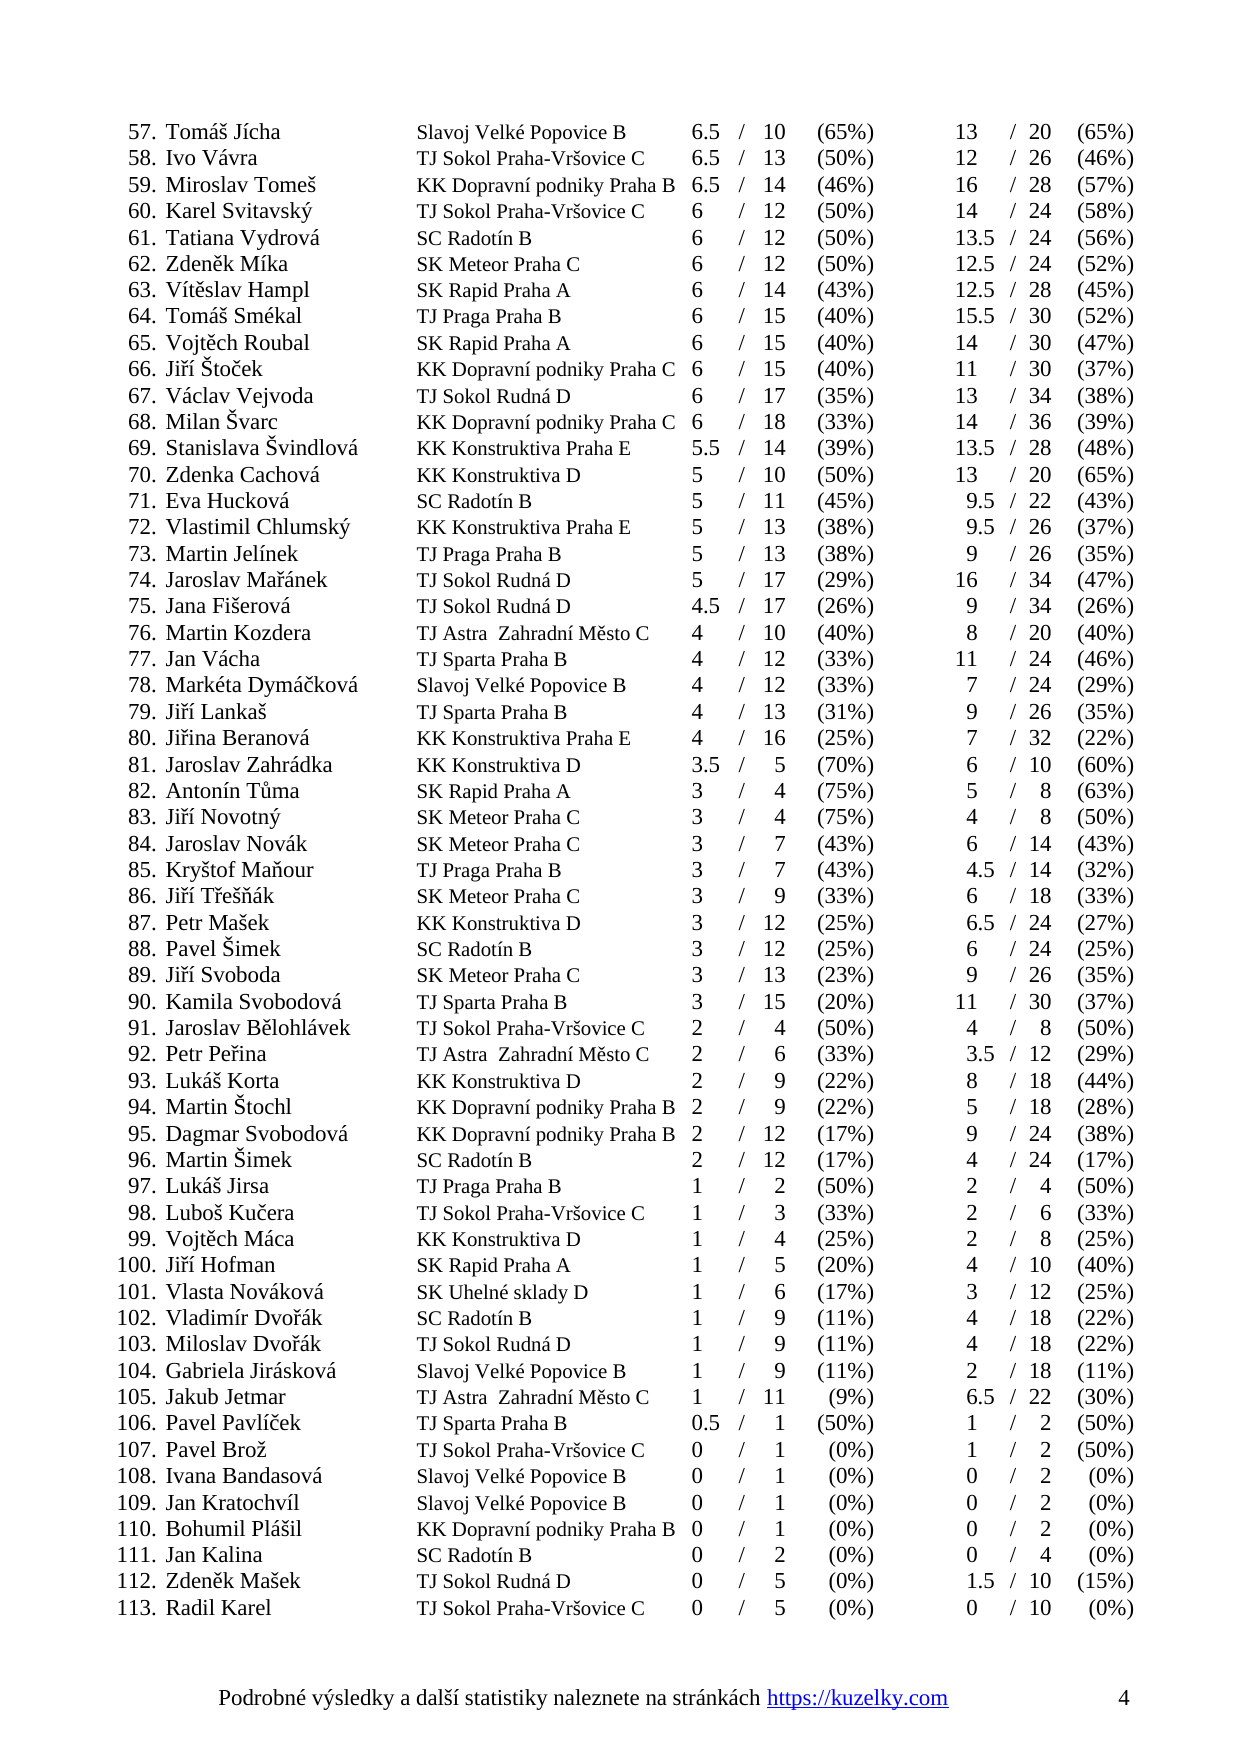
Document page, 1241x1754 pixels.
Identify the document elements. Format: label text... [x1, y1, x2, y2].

text 78. Markéta Dymáčková Slavoj Velké Popovice B 4 / 12 (33%) 7 / 24 (29%) [106, 672, 1134, 698]
text 59. Miroslav Tomeš KK Dopravní podniky Praha B 6.5 / 14 (46%) 16 / 28 (57%) [106, 171, 1134, 197]
text 67. Václav Vejvoda TJ Sokol Rudná D 6 / 17 (35%) 13 / 34 (38%) [106, 382, 1134, 408]
text 108. Ivana Bandasová Slavoj Velké Popovice B 0 / 1 (0%) 0 / 2 (0%) [106, 1462, 1134, 1488]
text 75. Jana Fišerová TJ Sokol Rudná D 4.5 / 17 (26%) 9 / 34 (26%) [106, 592, 1134, 619]
text 91. Jaroslav Bělohlávek TJ Sokol Praha-Vršovice C 2 / 4 (50%) 4 / 8 (50%) [106, 1014, 1134, 1041]
text 85. Kryštof Maňour TJ Praga Praha B 3 / 7 (43%) 4.5 / 14 (32%) [106, 856, 1134, 882]
text 112. Zdeněk Mašek TJ Sokol Rudná D 0 / 5 (0%) 1.5 / 10 (15%) [106, 1568, 1134, 1594]
text 58. Ivo Vávra TJ Sokol Praha-Vršovice C 6.5 / 13 (50%) 12 / 26 (46%) [106, 144, 1134, 171]
text 70. Zdenka Cachová KK Konstruktiva D 5 / 10 (50%) 13 / 20 (65%) [106, 461, 1134, 487]
text 66. Jiří Štoček KK Dopravní podniky Praha C 6 / 15 (40%) 11 / 30 (37%) [106, 355, 1134, 382]
text 103. Miloslav Dvořák TJ Sokol Rudná D 1 / 9 (11%) 4 / 18 (22%) [106, 1330, 1134, 1357]
text 79. Jiří Lankaš TJ Sparta Praha B 4 / 13 (31%) 9 / 26 (35%) [106, 698, 1134, 724]
text 101. Vlasta Nováková SK Uhelné sklady D 1 / 6 (17%) 3 / 12 (25%) [106, 1278, 1134, 1304]
text 68. Milan Švarc KK Dopravní podniky Praha C 6 / 18 (33%) 14 / 36 (39%) [106, 408, 1134, 434]
text 72. Vlastimil Chlumský KK Konstruktiva Praha E 5 / 13 (38%) 9.5 / 26 (37%) [106, 513, 1134, 540]
text 73. Martin Jelínek TJ Praga Praha B 5 / 13 (38%) 9 / 26 (35%) [106, 540, 1134, 566]
text 105. Jakub Jetmar TJ Astra Zahradní Město C 1 / 11 (9%) 6.5 / 22 (30%) [106, 1383, 1134, 1409]
text 63. Vítěslav Hampl SK Rapid Praha A 6 / 14 (43%) 12.5 / 28 (45%) [106, 276, 1134, 303]
text 98. Luboš Kučera TJ Sokol Praha-Vršovice C 1 / 3 (33%) 2 / 6 (33%) [106, 1199, 1134, 1225]
text 95. Dagmar Svobodová KK Dopravní podniky Praha B 2 / 12 (17%) 9 / 24 (38%) [106, 1119, 1134, 1146]
text 92. Petr Peřina TJ Astra Zahradní Město C 2 / 6 (33%) 3.5 / 12 (29%) [106, 1041, 1134, 1067]
text 80. Jiřina Beranová KK Konstruktiva Praha E 4 / 16 (25%) 7 / 32 (22%) [106, 724, 1134, 751]
text 110. Bohumil Plášil KK Dopravní podniky Praha B 0 / 1 (0%) 0 / 2 (0%) [106, 1515, 1134, 1541]
text 65. Vojtěch Roubal SK Rapid Praha A 6 / 15 (40%) 14 / 30 (47%) [106, 329, 1134, 355]
text 100. Jiří Hofman SK Rapid Praha A 1 / 5 (20%) 4 / 10 (40%) [106, 1251, 1134, 1278]
text 113. Radil Karel TJ Sokol Praha-Vršovice C 0 / 5 (0%) 0 / 10 (0%) [106, 1594, 1134, 1620]
text 109. Jan Kratochvíl Slavoj Velké Popovice B 0 / 1 (0%) 0 / 2 (0%) [106, 1488, 1134, 1515]
text 81. Jaroslav Zahrádka KK Konstruktiva D 3.5 / 5 (70%) 6 / 10 (60%) [106, 751, 1134, 777]
text 93. Lukáš Korta KK Konstruktiva D 2 / 9 (22%) 8 / 18 (44%) [106, 1067, 1134, 1093]
text 62. Zdeněk Míka SK Meteor Praha C 6 / 12 (50%) 12.5 / 24 (52%) [106, 250, 1134, 276]
text 77. Jan Vácha TJ Sparta Praha B 4 / 12 (33%) 11 / 24 (46%) [106, 645, 1134, 672]
text 87. Petr Mašek KK Konstruktiva D 3 / 12 (25%) 6.5 / 24 (27%) [106, 909, 1134, 935]
text 107. Pavel Brož TJ Sokol Praha-Vršovice C 0 / 1 (0%) 1 / 2 (50%) [106, 1436, 1134, 1462]
text 71. Eva Hucková SC Radotín B 5 / 11 (45%) 9.5 / 22 (43%) [106, 487, 1134, 513]
text 61. Tatiana Vydrová SC Radotín B 6 / 12 (50%) 13.5 / 24 (56%) [106, 223, 1134, 250]
text 74. Jaroslav Mařánek TJ Sokol Rudná D 5 / 17 (29%) 16 / 34 (47%) [106, 566, 1134, 592]
text 104. Gabriela Jirásková Slavoj Velké Popovice B 1 / 9 (11%) 2 / 18 (11%) [106, 1357, 1134, 1383]
text 69. Stanislava Švindlová KK Konstruktiva Praha E 5.5 / 14 (39%) 13.5 / 28 (48%) [106, 434, 1134, 461]
text 94. Martin Štochl KK Dopravní podniky Praha B 2 / 9 (22%) 5 / 18 (28%) [106, 1093, 1134, 1119]
text 57. Tomáš Jícha Slavoj Velké Popovice B 6.5 / 10 (65%) 13 / 20 (65%) [106, 118, 1134, 144]
text 89. Jiří Svoboda SK Meteor Praha C 3 / 13 (23%) 9 / 26 (35%) [106, 961, 1134, 988]
text 84. Jaroslav Novák SK Meteor Praha C 3 / 7 (43%) 6 / 14 (43%) [106, 830, 1134, 856]
text 111. Jan Kalina SC Radotín B 0 / 2 (0%) 0 / 4 (0%) [106, 1541, 1134, 1568]
text 99. Vojtěch Máca KK Konstruktiva D 1 / 4 (25%) 2 / 8 (25%) [106, 1225, 1134, 1251]
text 90. Kamila Svobodová TJ Sparta Praha B 3 / 15 (20%) 11 / 30 (37%) [106, 988, 1134, 1014]
text 82. Antonín Tůma SK Rapid Praha A 3 / 4 (75%) 5 / 8 (63%) [106, 777, 1134, 803]
text 86. Jiří Třešňák SK Meteor Praha C 3 / 9 (33%) 6 / 18 (33%) [106, 882, 1134, 909]
text 83. Jiří Novotný SK Meteor Praha C 3 / 4 (75%) 4 / 8 (50%) [106, 803, 1134, 830]
text 64. Tomáš Smékal TJ Praga Praha B 6 / 15 (40%) 15.5 / 30 (52%) [106, 303, 1134, 329]
text 60. Karel Svitavský TJ Sokol Praha-Vršovice C 6 / 12 (50%) 14 / 24 (58%) [106, 197, 1134, 223]
text 106. Pavel Pavlíček TJ Sparta Praha B 0.5 / 1 (50%) 1 / 2 (50%) [106, 1409, 1134, 1436]
text 76. Martin Kozdera TJ Astra Zahradní Město C 4 / 10 (40%) 8 / 20 (40%) [106, 619, 1134, 645]
text 97. Lukáš Jirsa TJ Praga Praha B 1 / 2 (50%) 2 / 4 (50%) [106, 1172, 1134, 1199]
text 102. Vladimír Dvořák SC Radotín B 1 / 9 (11%) 4 / 18 (22%) [106, 1304, 1134, 1330]
text 88. Pavel Šimek SC Radotín B 3 / 12 (25%) 6 / 24 (25%) [106, 935, 1134, 961]
text 96. Martin Šimek SC Radotín B 2 / 12 (17%) 4 / 24 (17%) [106, 1146, 1134, 1172]
